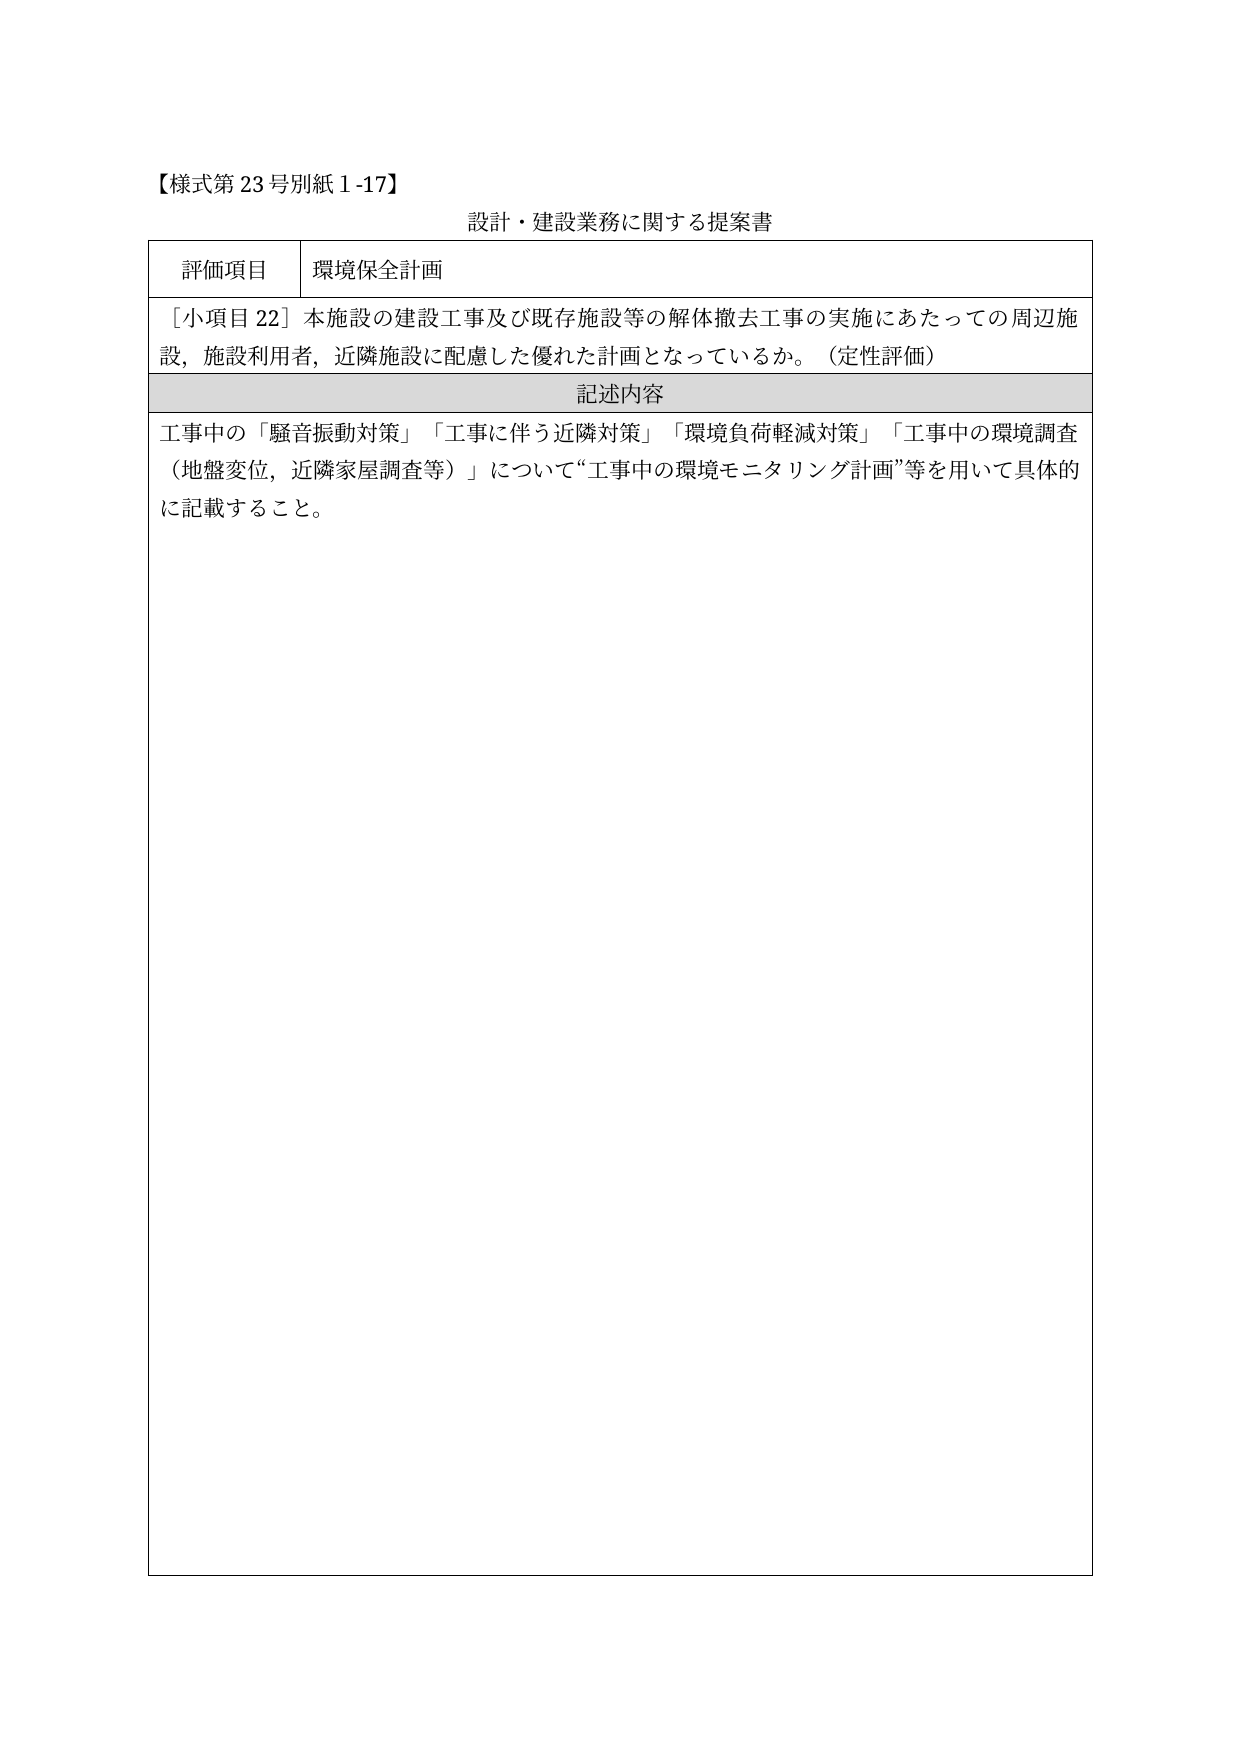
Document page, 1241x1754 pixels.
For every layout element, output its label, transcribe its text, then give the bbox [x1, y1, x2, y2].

table_cell 記述内容 [149, 374, 1092, 412]
text 設計・建設業務に関する提案書 [148, 202, 1092, 239]
table_cell ［小項目22］本施設の建設工事及び既存施設等の解体撤去工事の実施にあたっての周辺施設，施設利用者，近隣施設に配慮した優れた計画となっているか。（定性評価） [149, 298, 1092, 373]
text 【様式第23号別紙１-17】 [148, 164, 1092, 202]
table_header 評価項目 [149, 241, 300, 297]
table_header 環境保全計画 [301, 241, 1092, 297]
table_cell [149, 413, 1092, 1575]
